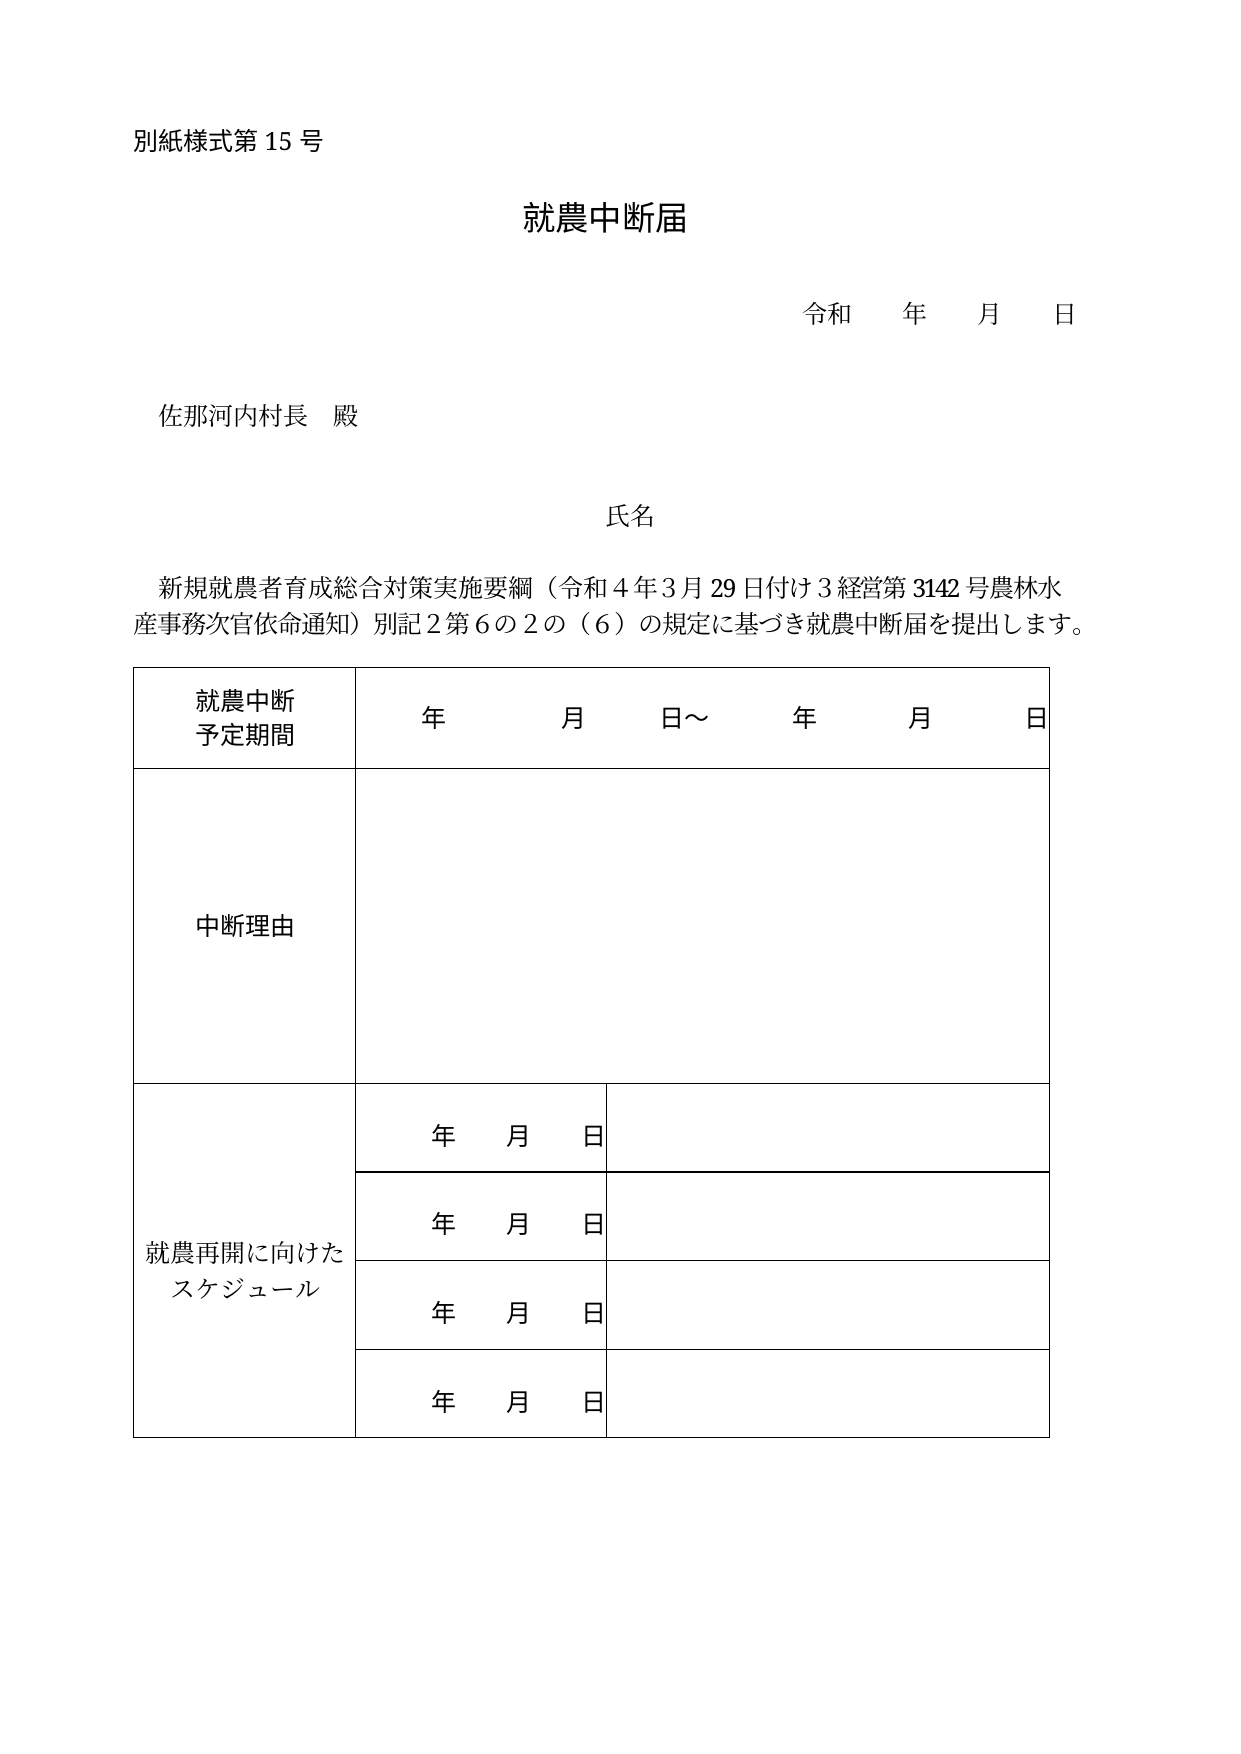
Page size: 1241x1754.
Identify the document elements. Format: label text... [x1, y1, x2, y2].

table_header 年 [710, 668, 818, 768]
text 氏名 [133, 497, 1077, 533]
table_cell [607, 1350, 1049, 1437]
text 佐那河内村長 殿 [133, 396, 1077, 432]
table_header 年 [356, 668, 471, 768]
table_header 日 [934, 668, 1049, 768]
table_cell 年 月 日 [356, 1173, 606, 1260]
table_cell 年 月 日 [356, 1261, 606, 1349]
table_header 日～ [587, 668, 710, 768]
table_cell 年 月 日 [356, 1084, 606, 1171]
text 新規就農者育成総合対策実施要綱（令和４年３月29日付け３経営第3142号農林水産事務次官依命通知）別記２第６の２の（６）の規定に基づき就農中断届を提出します。 [133, 568, 1077, 640]
table_cell [607, 1084, 1049, 1171]
table_cell [607, 1173, 1049, 1260]
table_header 月 [471, 668, 587, 768]
text 別紙様式第 15 号 [133, 124, 1077, 158]
table_header 月 [818, 668, 934, 768]
table_cell 年 月 日 [356, 1350, 606, 1437]
table_cell [356, 769, 1049, 1083]
text 令和 年 月 日 [133, 295, 1077, 331]
table_cell 就農再開に向けたスケジュール [134, 1084, 355, 1437]
subtitle 就農中断届 [133, 195, 1077, 240]
table_cell 中断理由 [134, 769, 355, 1083]
table_header 就農中断 予定期間 [134, 668, 355, 768]
table_cell [607, 1261, 1049, 1349]
